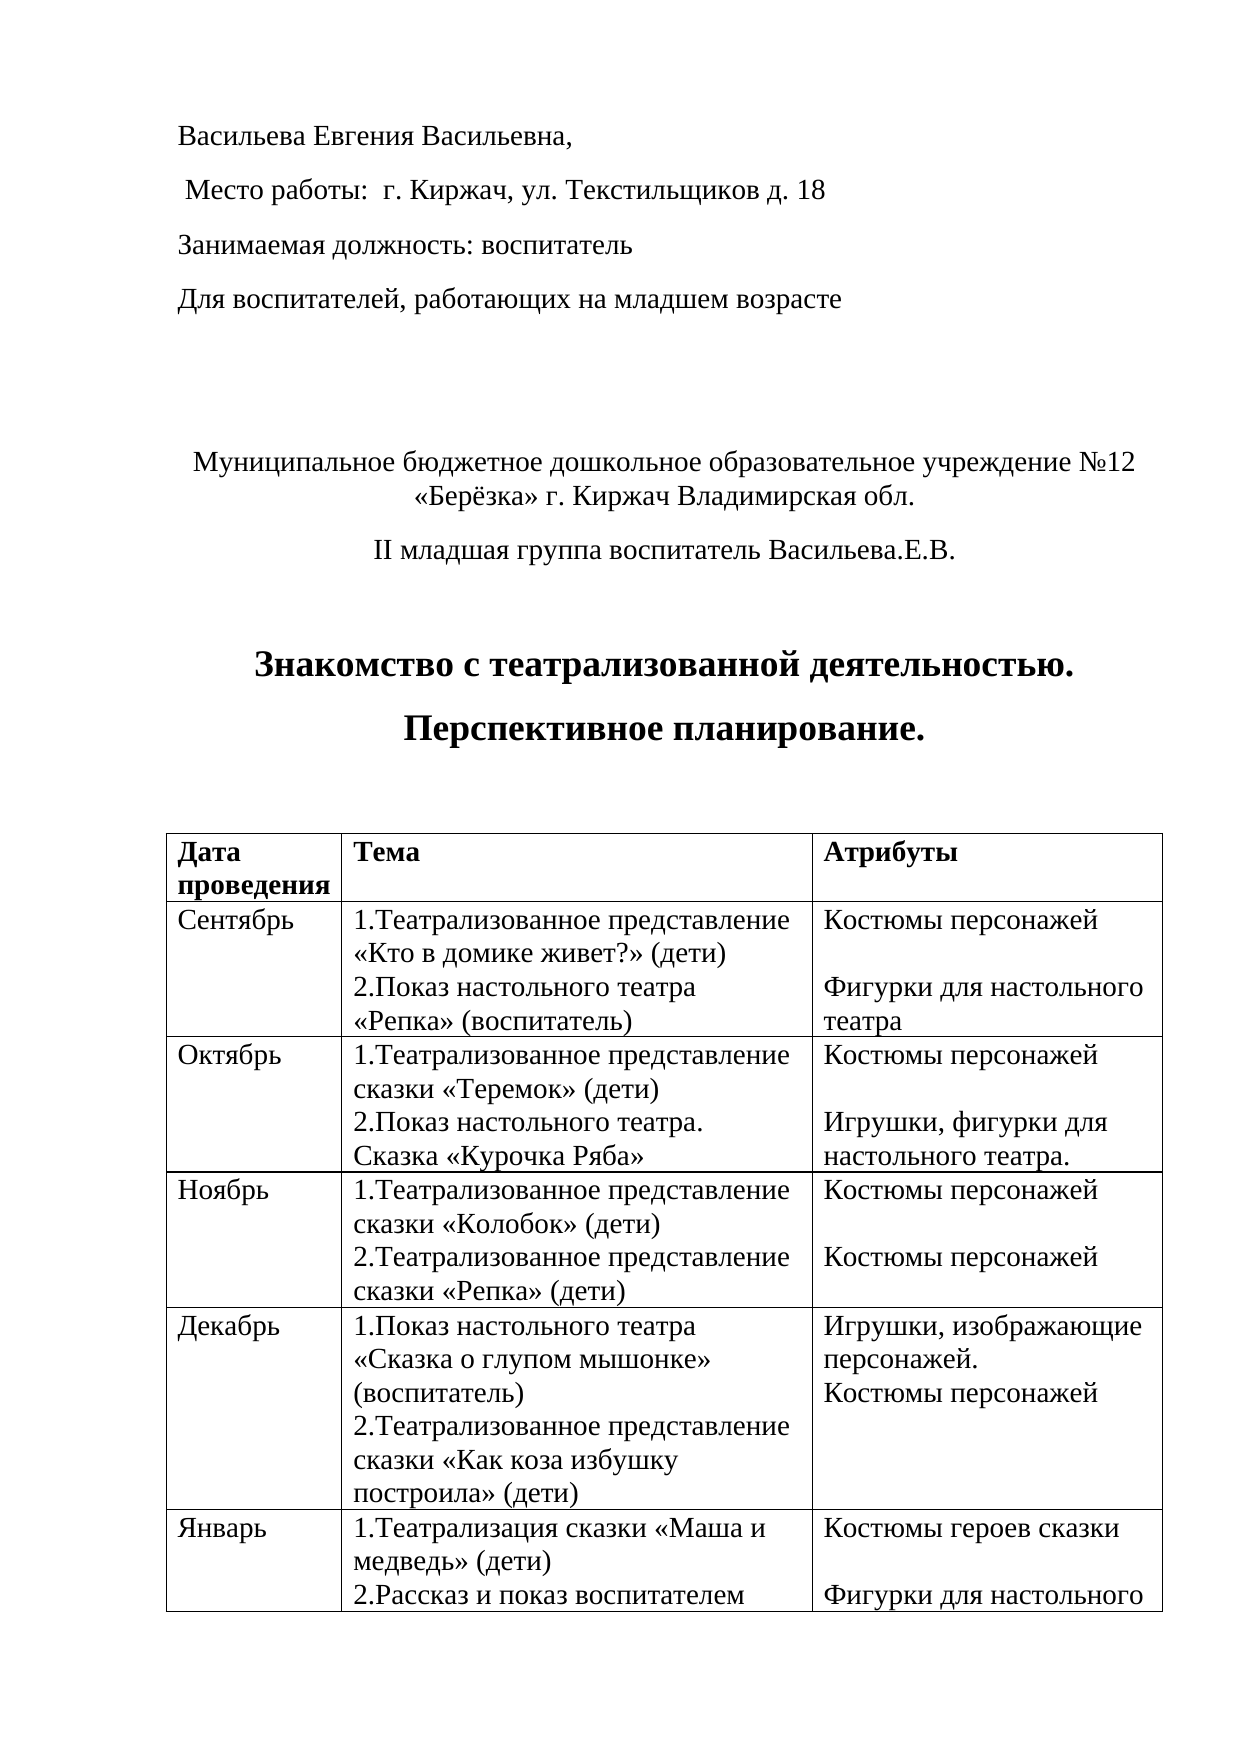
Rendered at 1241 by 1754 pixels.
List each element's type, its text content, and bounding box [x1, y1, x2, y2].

table_cell Январь [167, 1510, 341, 1611]
table_cell 1.Театрализованное представление сказки «Теремок» (дети) 2.Показ настольного театра. Сказка «Курочка Ряба» [342, 1037, 812, 1171]
table_cell Октябрь [167, 1037, 341, 1171]
table_cell Костюмы персонажей Игрушки, фигурки для настольного театра. [813, 1037, 1162, 1171]
table_header Тема [342, 834, 812, 901]
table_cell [342, 1510, 812, 1611]
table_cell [813, 1510, 1162, 1611]
table_header Атрибуты [813, 834, 1162, 901]
text Знакомство с театрализованной деятельностью. [177, 641, 1152, 684]
table_cell Костюмы персонажей Костюмы персонажей [813, 1173, 1162, 1307]
text Муниципальное бюджетное дошкольное образовательное учреждение №12 «Берёзка» г. Киржач Владимирская обл. [177, 444, 1152, 511]
table_cell 1.Театрализованное представление сказки «Колобок» (дети) 2.Театрализованное представление сказки «Репка» (дети) [342, 1173, 812, 1307]
text Для воспитателей, работающих на младшем возрасте [177, 281, 1152, 315]
text Васильева Евгения Васильевна, [177, 118, 1152, 152]
table_header Дата проведения [167, 834, 341, 901]
text II младшая группа воспитатель Васильева.Е.В. [177, 532, 1152, 566]
text Занимаемая должность: воспитатель [177, 227, 1152, 260]
text Место работы: г. Киржач, ул. Текстильщиков д. 18 [177, 172, 1152, 206]
table_cell Декабрь [167, 1308, 341, 1509]
table_cell Костюмы персонажей Фигурки для настольного театра [813, 902, 1162, 1036]
table_cell 1.Показ настольного театра «Сказка о глупом мышонке» (воспитатель) 2.Театрализованное представление сказки «Как коза избушку построила» (дети) [342, 1308, 812, 1509]
table_cell Сентябрь [167, 902, 341, 1036]
table_cell Ноябрь [167, 1173, 341, 1307]
table_cell 1.Театрализованное представление «Кто в домике живет?» (дети) 2.Показ настольного театра «Репка» (воспитатель) [342, 902, 812, 1036]
text Перспективное планирование. [177, 705, 1152, 748]
table_cell Игрушки, изображающие персонажей. Костюмы персонажей [813, 1308, 1162, 1509]
